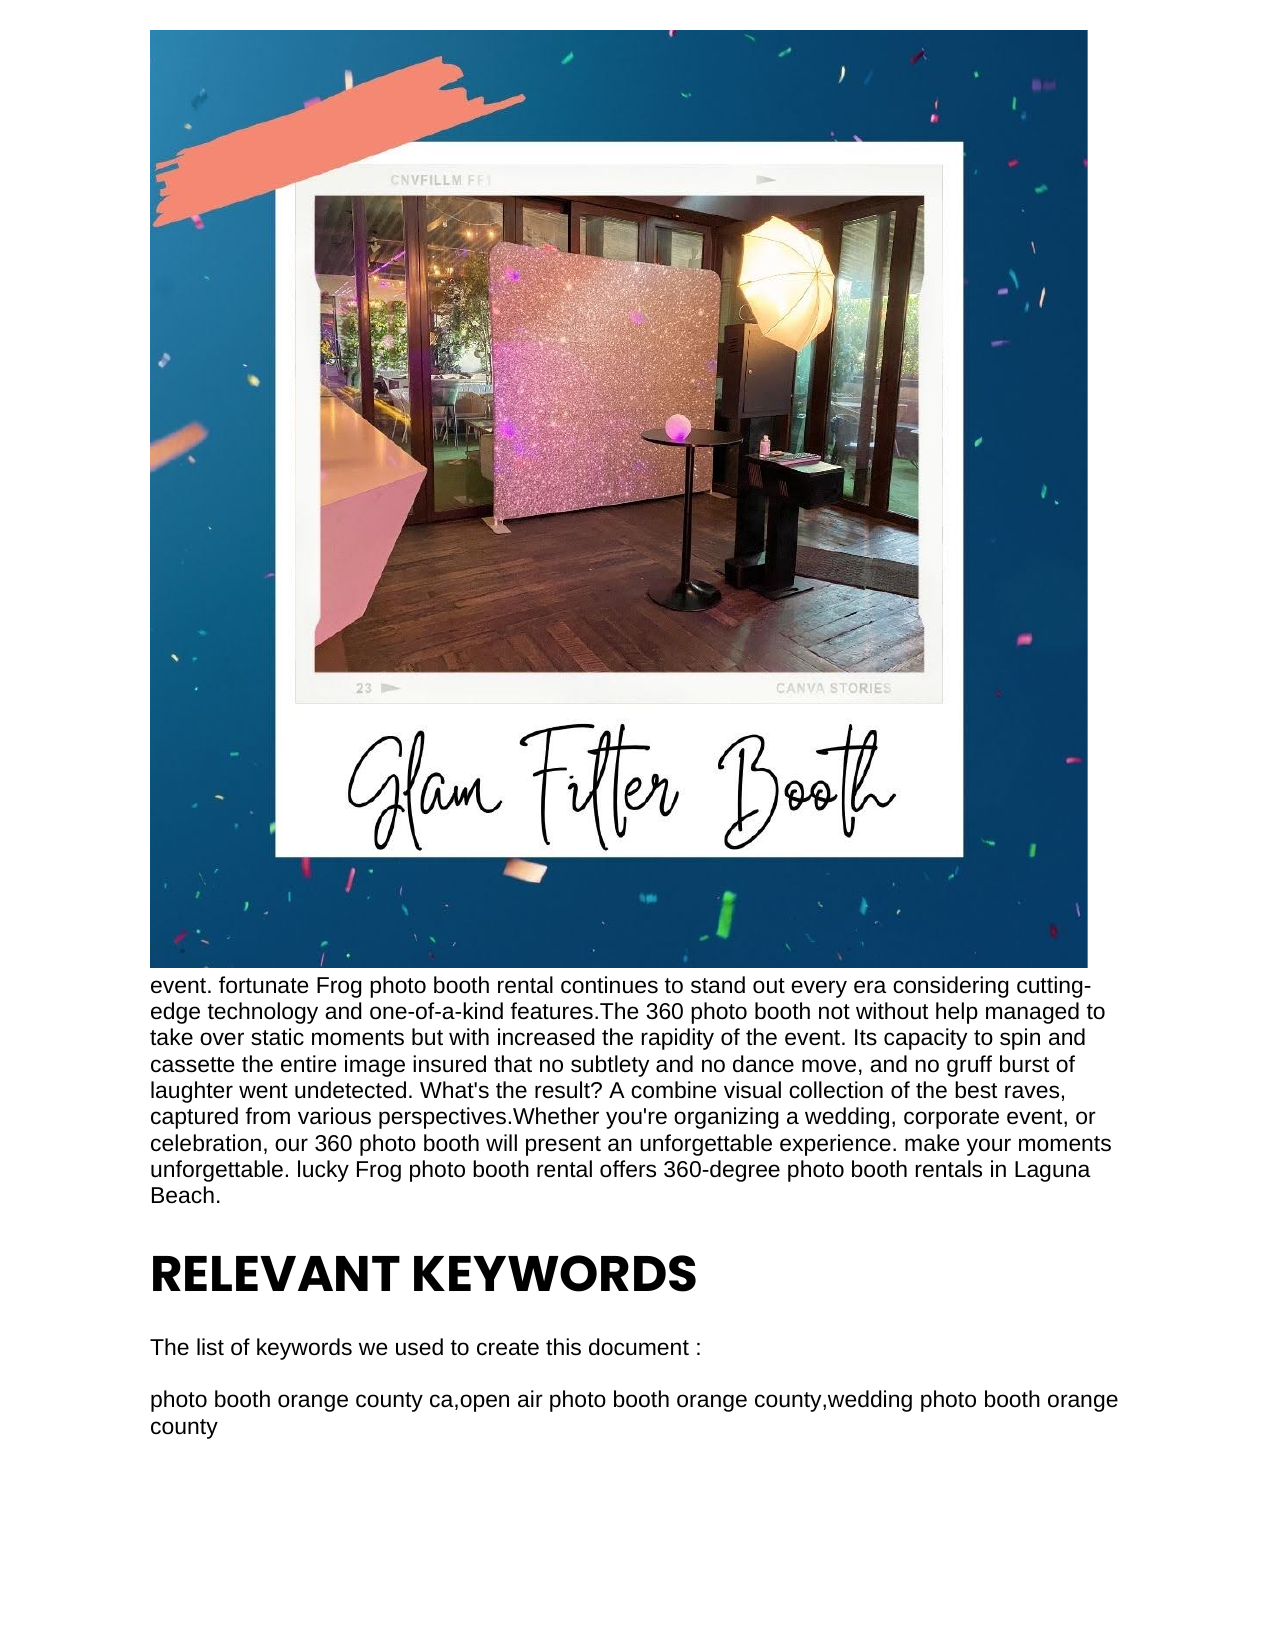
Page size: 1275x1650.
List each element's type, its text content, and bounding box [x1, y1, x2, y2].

picture [150, 30, 1088, 968]
text The list of keywords we used to create this document : [150, 1334, 1125, 1360]
text photo booth orange county ca,open air photo booth orange county,wedding photo booth orange county [150, 1386, 1125, 1439]
subtitle RELEVANT KEYWORDS [150, 1234, 1125, 1309]
